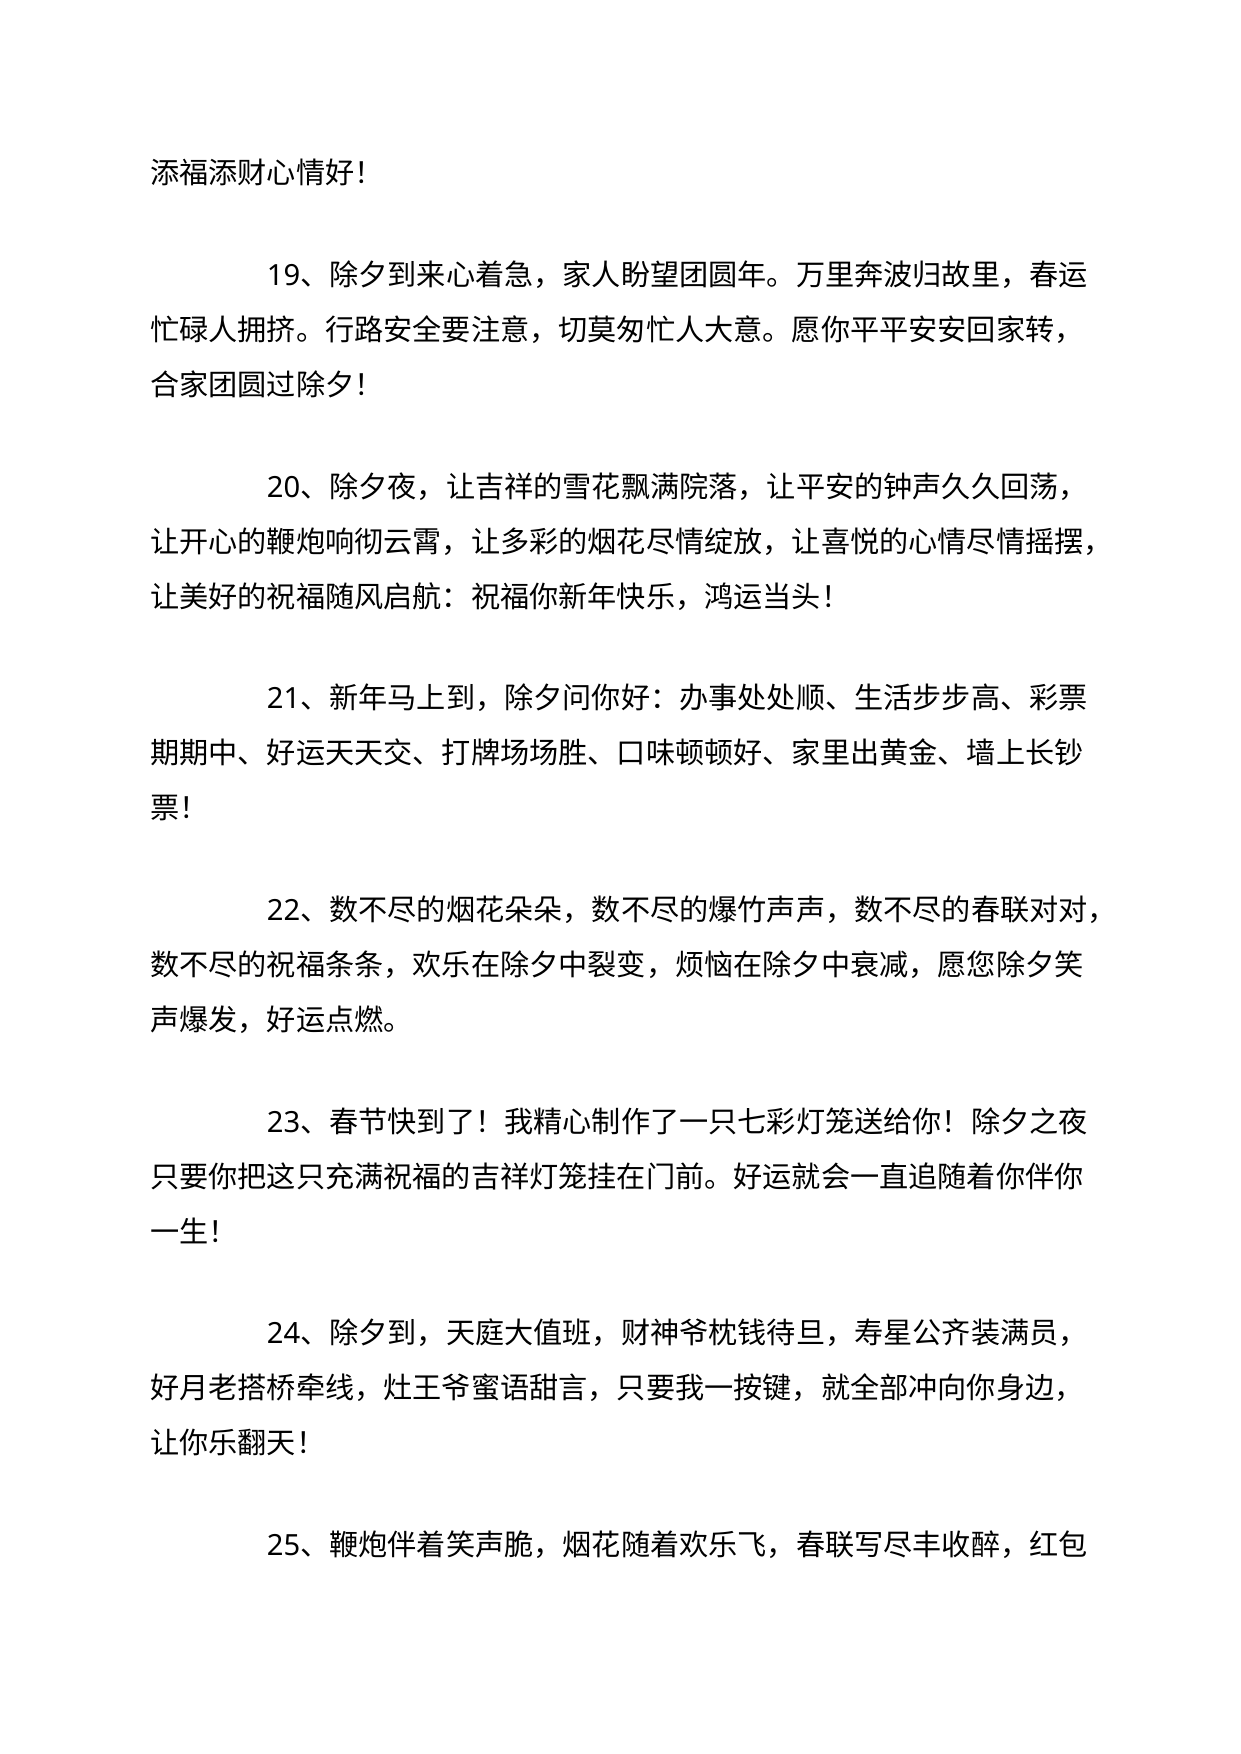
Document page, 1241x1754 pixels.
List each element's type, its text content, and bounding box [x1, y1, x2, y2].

text 19、除夕到来心着急，家人盼望团圆年。万里奔波归故里，春运忙碌人拥挤。行路安全要注意，切莫匆忙人大意。愿你平平安安回家转，合家团圆过除夕！ [150, 252, 1090, 404]
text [150, 150, 1090, 192]
text 22、数不尽的烟花朵朵，数不尽的爆竹声声，数不尽的春联对对，数不尽的祝福条条，欢乐在除夕中裂变，烦恼在除夕中衰减，愿您除夕笑声爆发，好运点燃。 [150, 887, 1090, 1039]
text 24、除夕到，天庭大值班，财神爷枕钱待旦，寿星公齐装满员，好月老搭桥牵线，灶王爷蜜语甜言，只要我一按键，就全部冲向你身边，让你乐翻天！ [150, 1310, 1090, 1462]
text 20、除夕夜，让吉祥的雪花飘满院落，让平安的钟声久久回荡，让开心的鞭炮响彻云霄，让多彩的烟花尽情绽放，让喜悦的心情尽情摇摆，让美好的祝福随风启航：祝福你新年快乐，鸿运当头！ [150, 463, 1090, 616]
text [150, 1522, 1090, 1564]
text 23、春节快到了！我精心制作了一只七彩灯笼送给你！除夕之夜只要你把这只充满祝福的吉祥灯笼挂在门前。好运就会一直追随着你伴你一生！ [150, 1098, 1090, 1251]
text 21、新年马上到，除夕问你好：办事处处顺、生活步步高、彩票期期中、好运天天交、打牌场场胜、口味顿顿好、家里出黄金、墙上长钞票！ [150, 675, 1090, 827]
